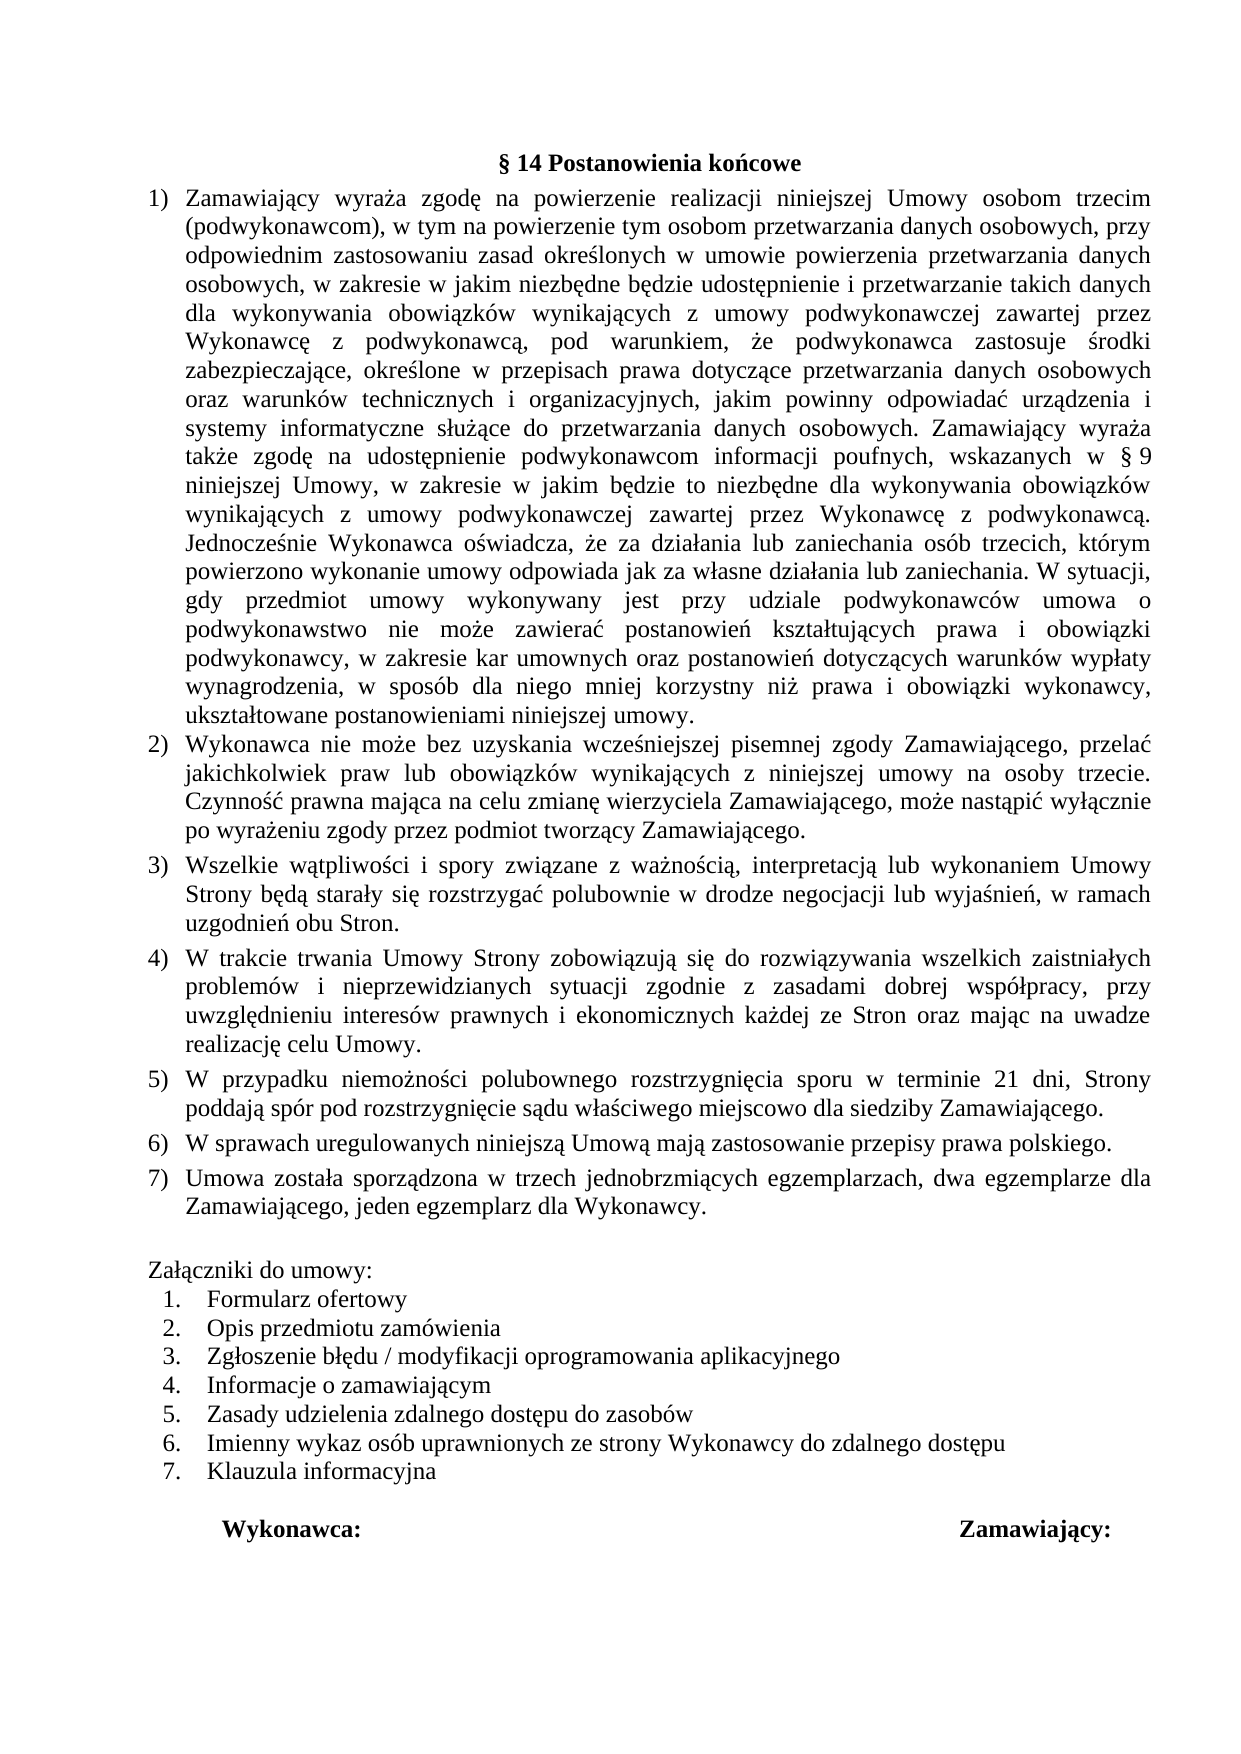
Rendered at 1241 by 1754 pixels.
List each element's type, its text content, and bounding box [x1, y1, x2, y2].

list Imienny wykaz osób uprawnionych ze strony Wykonawcy do zdalnego dostępu [162, 1428, 1152, 1456]
list Informacje o zamawiającym [162, 1370, 1152, 1399]
text Załączniki do umowy: [148, 1255, 1152, 1284]
list Umowa została sporządzona w trzech jednobrzmiących egzemplarzach, dwa egzemplarze dla Zamawiającego, jeden egzemplarz dla Wykonawcy. [148, 1163, 1152, 1220]
list Zgłoszenie błędu / modyfikacji oprogramowania aplikacyjnego [162, 1341, 1152, 1370]
list W przypadku niemożności polubownego rozstrzygnięcia sporu w terminie 21 dni, Strony poddają spór pod rozstrzygnięcie sądu właściwego miejscowo dla siedziby Zamawiającego. [148, 1064, 1152, 1121]
list Zamawiający wyraża zgodę na powierzenie realizacji niniejszej Umowy osobom trzecim (podwykonawcom), w tym na powierzenie tym osobom przetwarzania danych osobowych, przy odpowiednim zastosowaniu zasad określonych w umowie powierzenia przetwarzania danych osobowych, w zakresie w jakim niezbędne będzie udostępnienie i przetwarzanie takich danych dla wykonywania obowiązków wynikających z umowy podwykonawczej zawartej przez Wykonawcę z podwykonawcą, pod warunkiem, że podwykonawca zastosuje środki zabezpieczające, określone w przepisach prawa dotyczące przetwarzania danych osobowych oraz warunków technicznych i organizacyjnych, jakim powinny odpowiadać urządzenia i systemy informatyczne służące do przetwarzania danych osobowych. Zamawiający wyraża także zgodę na udostępnienie podwykonawcom informacji poufnych, wskazanych w § 9 niniejszej Umowy, w zakresie w jakim będzie to niezbędne dla wykonywania obowiązków wynikających z umowy podwykonawczej zawartej przez Wykonawcę z podwykonawcą. Jednocześnie Wykonawca oświadcza, że za działania lub zaniechania osób trzecich, którym powierzono wykonanie umowy odpowiada jak za własne działania lub zaniechania. W sytuacji, gdy przedmiot umowy wykonywany jest przy udziale podwykonawców umowa o podwykonawstwo nie może zawierać postanowień kształtujących prawa i obowiązki podwykonawcy, w zakresie kar umownych oraz postanowień dotyczących warunków wypłaty wynagrodzenia, w sposób dla niego mniej korzystny niż prawa i obowiązki wykonawcy, ukształtowane postanowieniami niniejszej umowy. [148, 183, 1152, 729]
list Opis przedmiotu zamówienia [162, 1313, 1152, 1341]
list Wykonawca nie może bez uzyskania wcześniejszej pisemnej zgody Zamawiającego, przelać jakichkolwiek praw lub obowiązków wynikających z niniejszej umowy na osoby trzecie. Czynność prawna mająca na celu zmianę wierzyciela Zamawiającego, może nastąpić wyłącznie po wyrażeniu zgody przez podmiot tworzący Zamawiającego. [148, 729, 1152, 844]
list Zasady udzielenia zdalnego dostępu do zasobów [162, 1399, 1152, 1428]
list W sprawach uregulowanych niniejszą Umową mają zastosowanie przepisy prawa polskiego. [148, 1128, 1152, 1156]
text § 14 Postanowienia końcowe [148, 148, 1152, 176]
list Klauzula informacyjna [162, 1456, 1152, 1485]
text Wykonawca: Zamawiający: [148, 1514, 1152, 1571]
list W trakcie trwania Umowy Strony zobowiązują się do rozwiązywania wszelkich zaistniałych problemów i nieprzewidzianych sytuacji zgodnie z zasadami dobrej współpracy, przy uwzględnieniu interesów prawnych i ekonomicznych każdej ze Stron oraz mając na uwadze realizację celu Umowy. [148, 943, 1152, 1058]
list Wszelkie wątpliwości i spory związane z ważnością, interpretacją lub wykonaniem Umowy Strony będą starały się rozstrzygać polubownie w drodze negocjacji lub wyjaśnień, w ramach uzgodnień obu Stron. [148, 850, 1152, 936]
list Formularz ofertowy [162, 1284, 1152, 1313]
